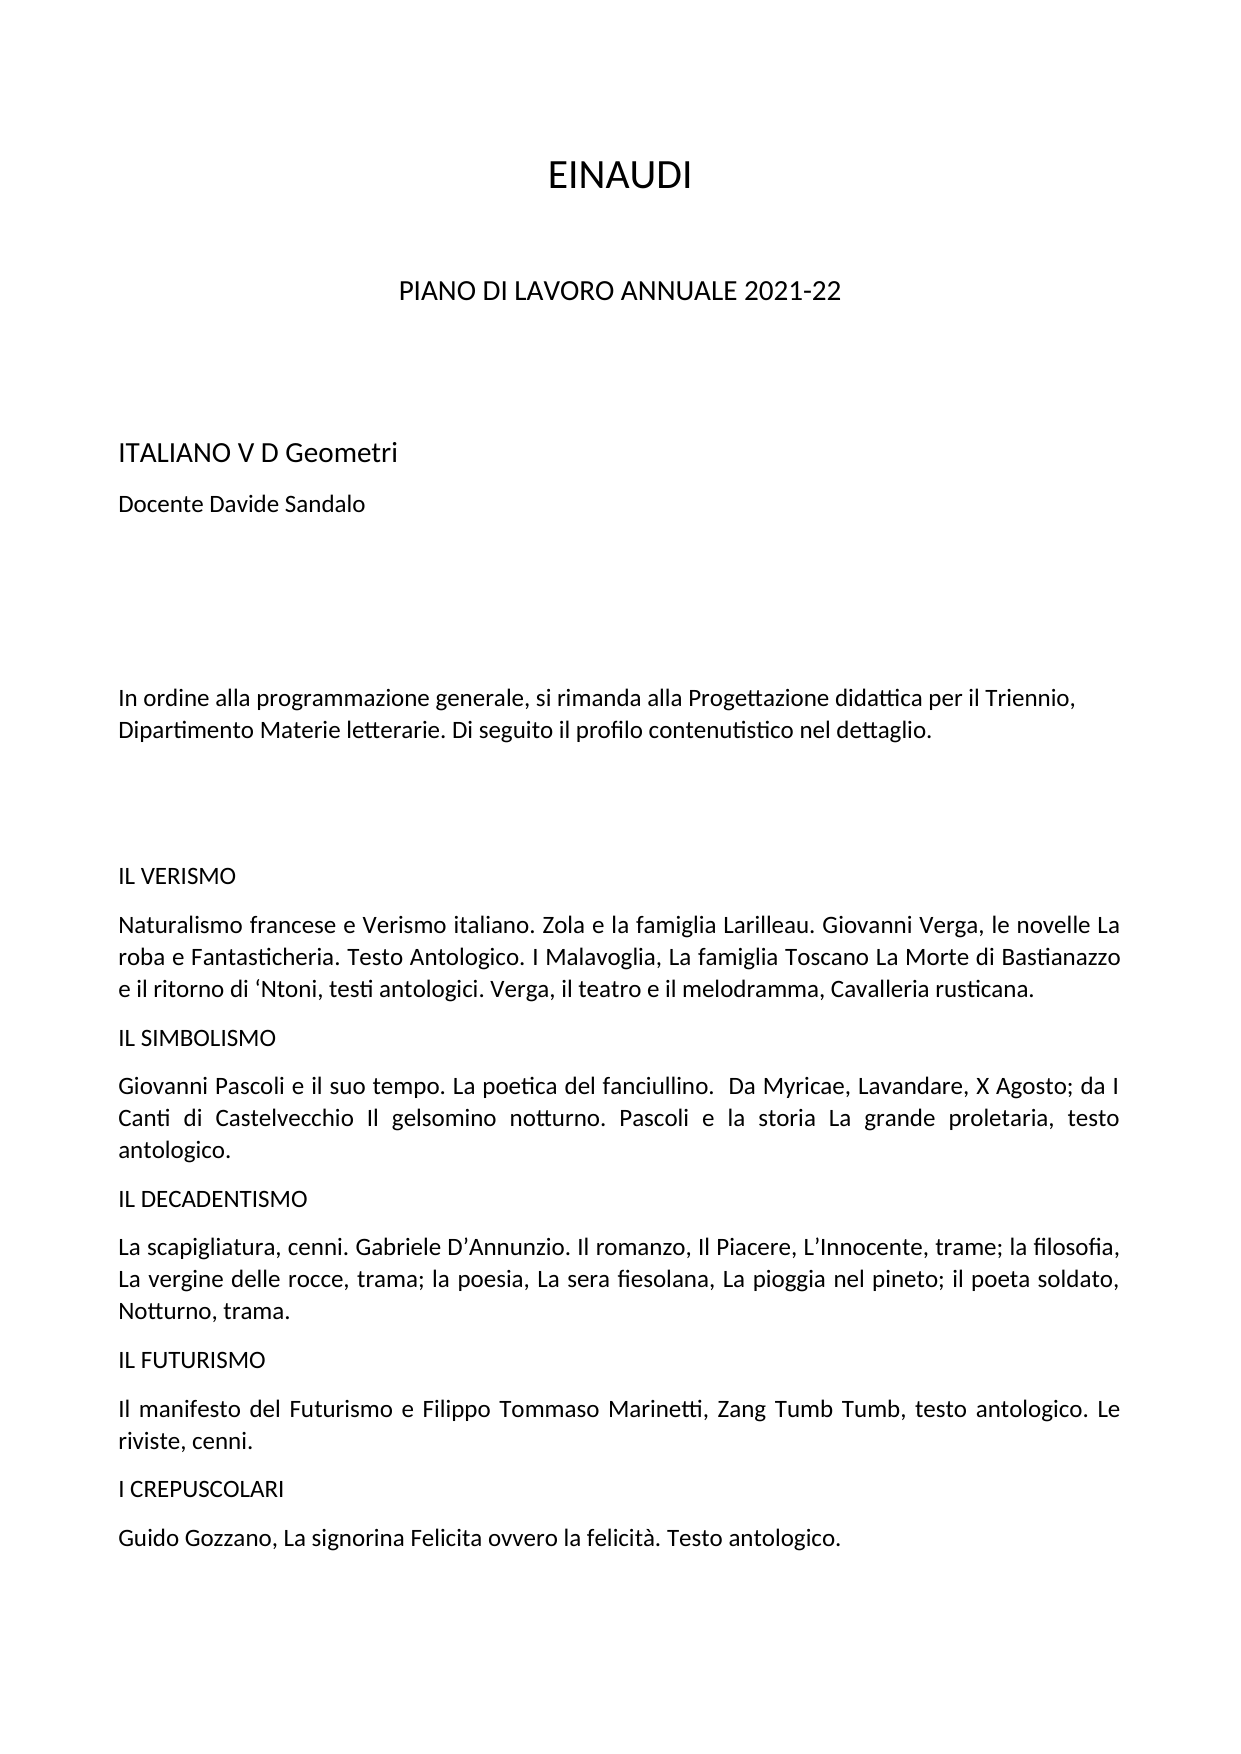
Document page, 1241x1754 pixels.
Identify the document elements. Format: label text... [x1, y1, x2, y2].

text In ordine alla programmazione generale, si rimanda alla Progettazione didattica per il Triennio, Dipartimento Materie letterarie. Di seguito il profilo contenutistico nel dettaglio. [118, 682, 1122, 745]
text La scapigliatura, cenni. Gabriele D’Annunzio. Il romanzo, Il Piacere, L’Innocente, trame; la filosofia, La vergine delle rocce, trama; la poesia, La sera fiesolana, La pioggia nel pineto; il poeta soldato, Notturno, trama. [118, 1232, 1122, 1326]
text Il manifesto del Futurismo e Filippo Tommaso Marinetti, Zang Tumb Tumb, testo antologico. Le riviste, cenni. [118, 1393, 1122, 1455]
text IL DECADENTISMO [118, 1183, 1122, 1213]
text Guido Gozzano, La signorina Felicita ovvero la felicità. Testo antologico. [118, 1522, 1122, 1553]
text PIANO DI LAVORO ANNUALE 2021-22 [118, 272, 1122, 307]
text IL SIMBOLISMO [118, 1022, 1122, 1052]
text Giovanni Pascoli e il suo tempo. La poetica del fanciullino. Da Myricae, Lavandare, X Agosto; da I Canti di Castelvecchio Il gelsomino notturno. Pascoli e la storia La grande proletaria, testo antologico. [118, 1070, 1122, 1165]
text EINAUDI [118, 148, 1122, 198]
text I CREPUSCOLARI [118, 1473, 1122, 1504]
text IL FUTURISMO [118, 1344, 1122, 1375]
text ITALIANO V D Geometri [118, 434, 1122, 469]
text Naturalismo francese e Verismo italiano. Zola e la famiglia Larilleau. Giovanni Verga, le novelle La roba e Fantasticheria. Testo Antologico. I Malavoglia, La famiglia Toscano La Morte di Bastianazzo e il ritorno di ‘Ntoni, testi antologici. Verga, il teatro e il melodramma, Cavalleria rusticana. [118, 909, 1122, 1003]
text IL VERISMO [118, 860, 1122, 891]
text Docente Davide Sandalo [118, 488, 1122, 518]
